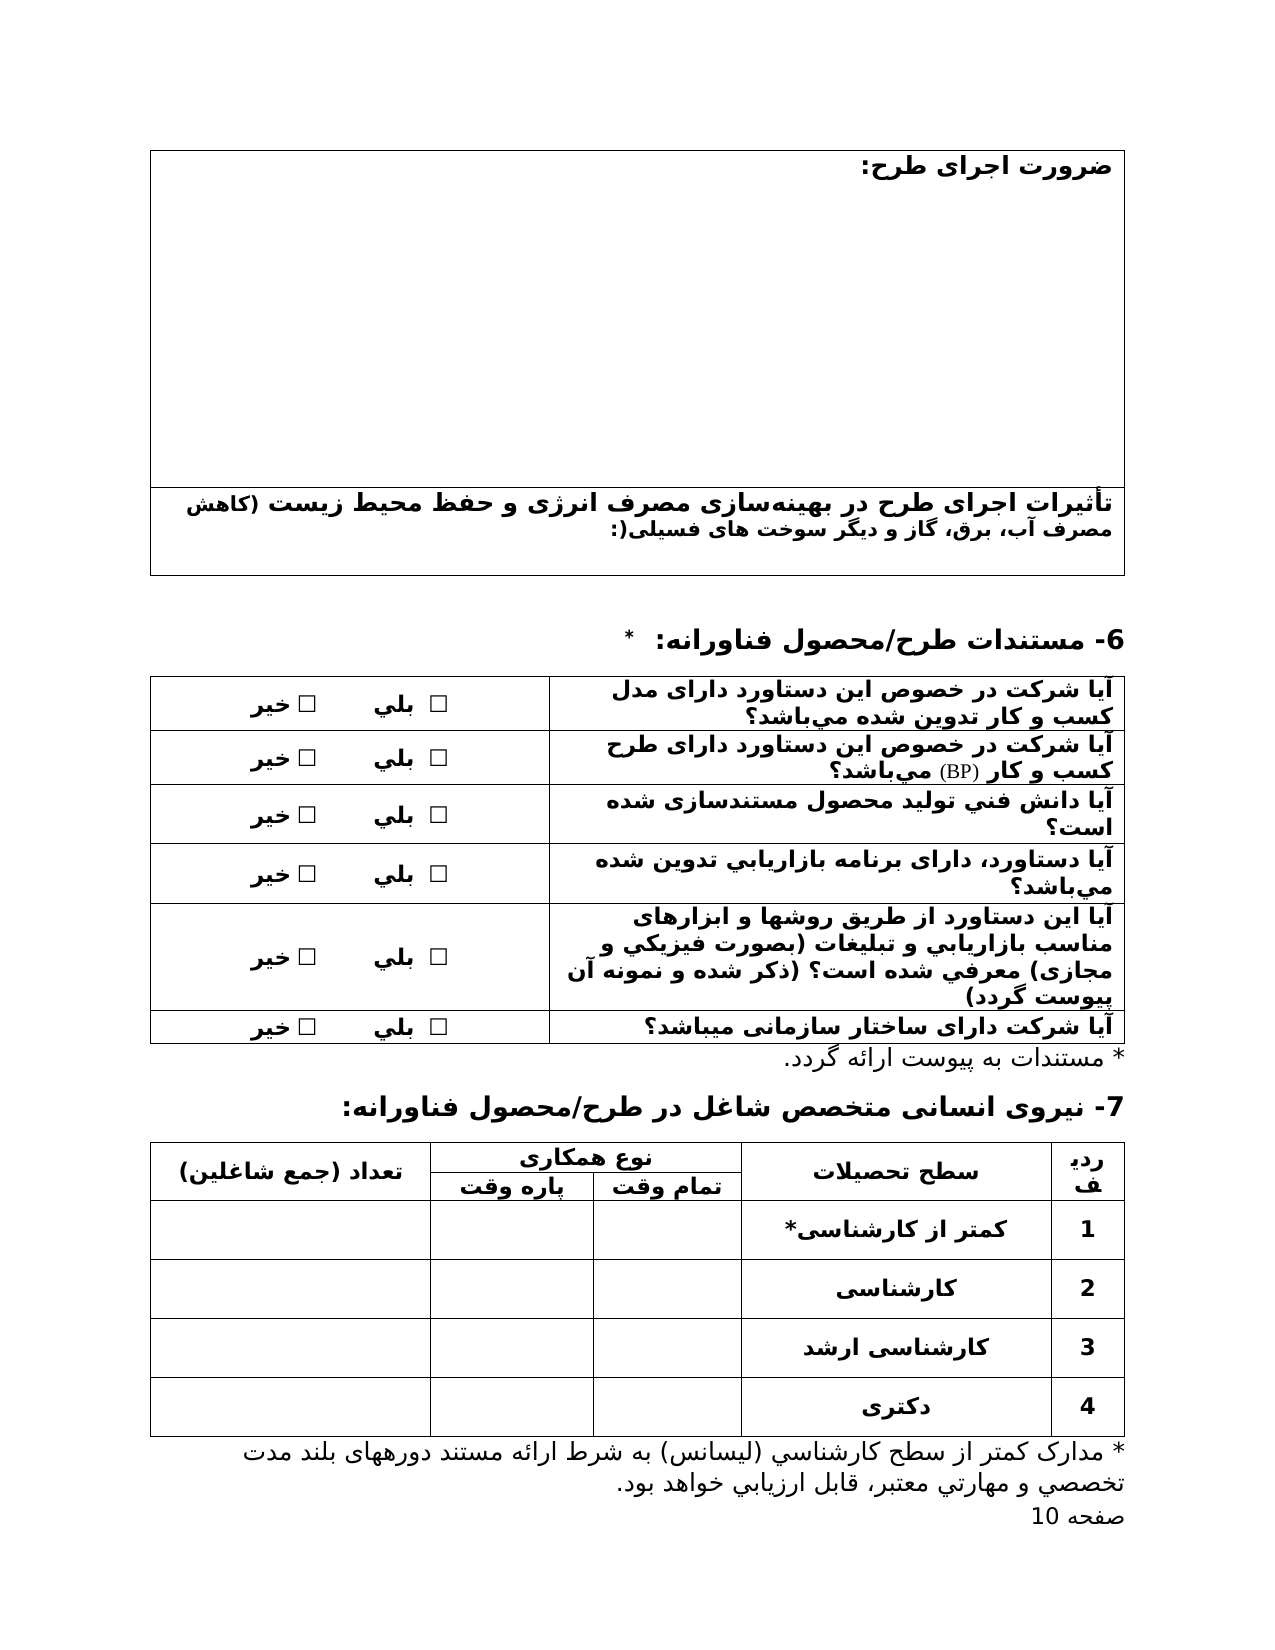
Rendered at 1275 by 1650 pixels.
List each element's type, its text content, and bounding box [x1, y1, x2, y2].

table_cell [151, 1260, 430, 1318]
table_cell [151, 1201, 430, 1259]
table_cell کمتر از کارشناسی* [742, 1201, 1051, 1259]
table_cell 2 [1052, 1260, 1124, 1318]
table_header ردیف [1052, 1143, 1124, 1200]
table_cell [151, 1378, 430, 1436]
table_cell [594, 1201, 741, 1259]
table_cell پاره وقت [431, 1173, 593, 1200]
table_cell [594, 1378, 741, 1436]
table_header تعداد (جمع شاغلین) [151, 1143, 430, 1200]
table_cell دکتری [742, 1378, 1051, 1436]
table_header سطح تحصیلات [742, 1143, 1051, 1200]
table_cell [431, 1260, 593, 1318]
table_cell کارشناسی [742, 1260, 1051, 1318]
table_cell ☐ بلي ☐ خير [151, 904, 549, 1010]
table_cell 3 [1052, 1319, 1124, 1377]
table_cell 4 [1052, 1378, 1124, 1436]
table_cell 1 [1052, 1201, 1124, 1259]
table_cell آيا دستاورد، دارای برنامه بازاريابي تدوين شده مي‌باشد؟ [550, 844, 1124, 902]
table_header ضرورت اجرای طرح: [151, 151, 1124, 487]
text 6- مستندات طرح/محصول فناورانه: * [150, 623, 1125, 656]
table_cell آيا شرکت در خصوص اين دستاورد دارای طرح کسب و کار (BP) مي‌باشد؟ [550, 731, 1124, 784]
table_cell ☐ بلي ☐ خير [151, 785, 549, 843]
table_cell آيا دانش فني توليد محصول مستندسازی شده است؟ [550, 785, 1124, 843]
table_cell تمام وقت [594, 1173, 741, 1200]
table_cell [431, 1319, 593, 1377]
text * مستندات به پیوست ارائه گردد. [150, 1044, 1125, 1073]
table_cell [594, 1260, 741, 1318]
text 7- نیروی انسانی متخصص شاغل در طرح/محصول فناورانه: [150, 1092, 1125, 1123]
table_cell [431, 1378, 593, 1436]
table_cell ☐ بلي ☐ خير [151, 844, 549, 902]
table_header ☐ بلي ☐ خير [151, 677, 549, 730]
table_cell [594, 1319, 741, 1377]
table_cell آیا شرکت دارای ساختار سازمانی میباشد؟ [550, 1011, 1124, 1042]
table_header آيا شرکت در خصوص اين دستاورد دارای مدل کسب و کار تدوين شده مي‌باشد؟ [550, 677, 1124, 730]
table_cell [151, 1319, 430, 1377]
table_cell آيا اين دستاورد از طريق روشها و ابزارهای مناسب بازاريابي و تبليغات (بصورت فيزيکي و مجازی) معرفي شده است؟ (ذکر شده و نمونه آن پيوست گردد) [550, 904, 1124, 1010]
table_header نوع همکاری [431, 1143, 741, 1172]
table_cell ☐ بلي ☐ خير [151, 731, 549, 784]
table_cell کارشناسی ارشد [742, 1319, 1051, 1377]
table_cell [431, 1201, 593, 1259]
table_cell تأثیرات اجرای طرح در بهینه‌سازی مصرف انرژی و حفظ محیط زیست (کاهش مصرف آب، برق، گاز و دیگر سوخت های فسیلی(: [151, 488, 1124, 575]
table_cell ☐ بلي ☐ خير [151, 1011, 549, 1042]
text * مدارک کمتر از سطح کارشناسي (ليسانس) به شرط ارائه مستند دورههای بلند مدت تخصصي و مهارتي معتبر، قابل ارزيابي خواهد بود. [150, 1437, 1125, 1498]
